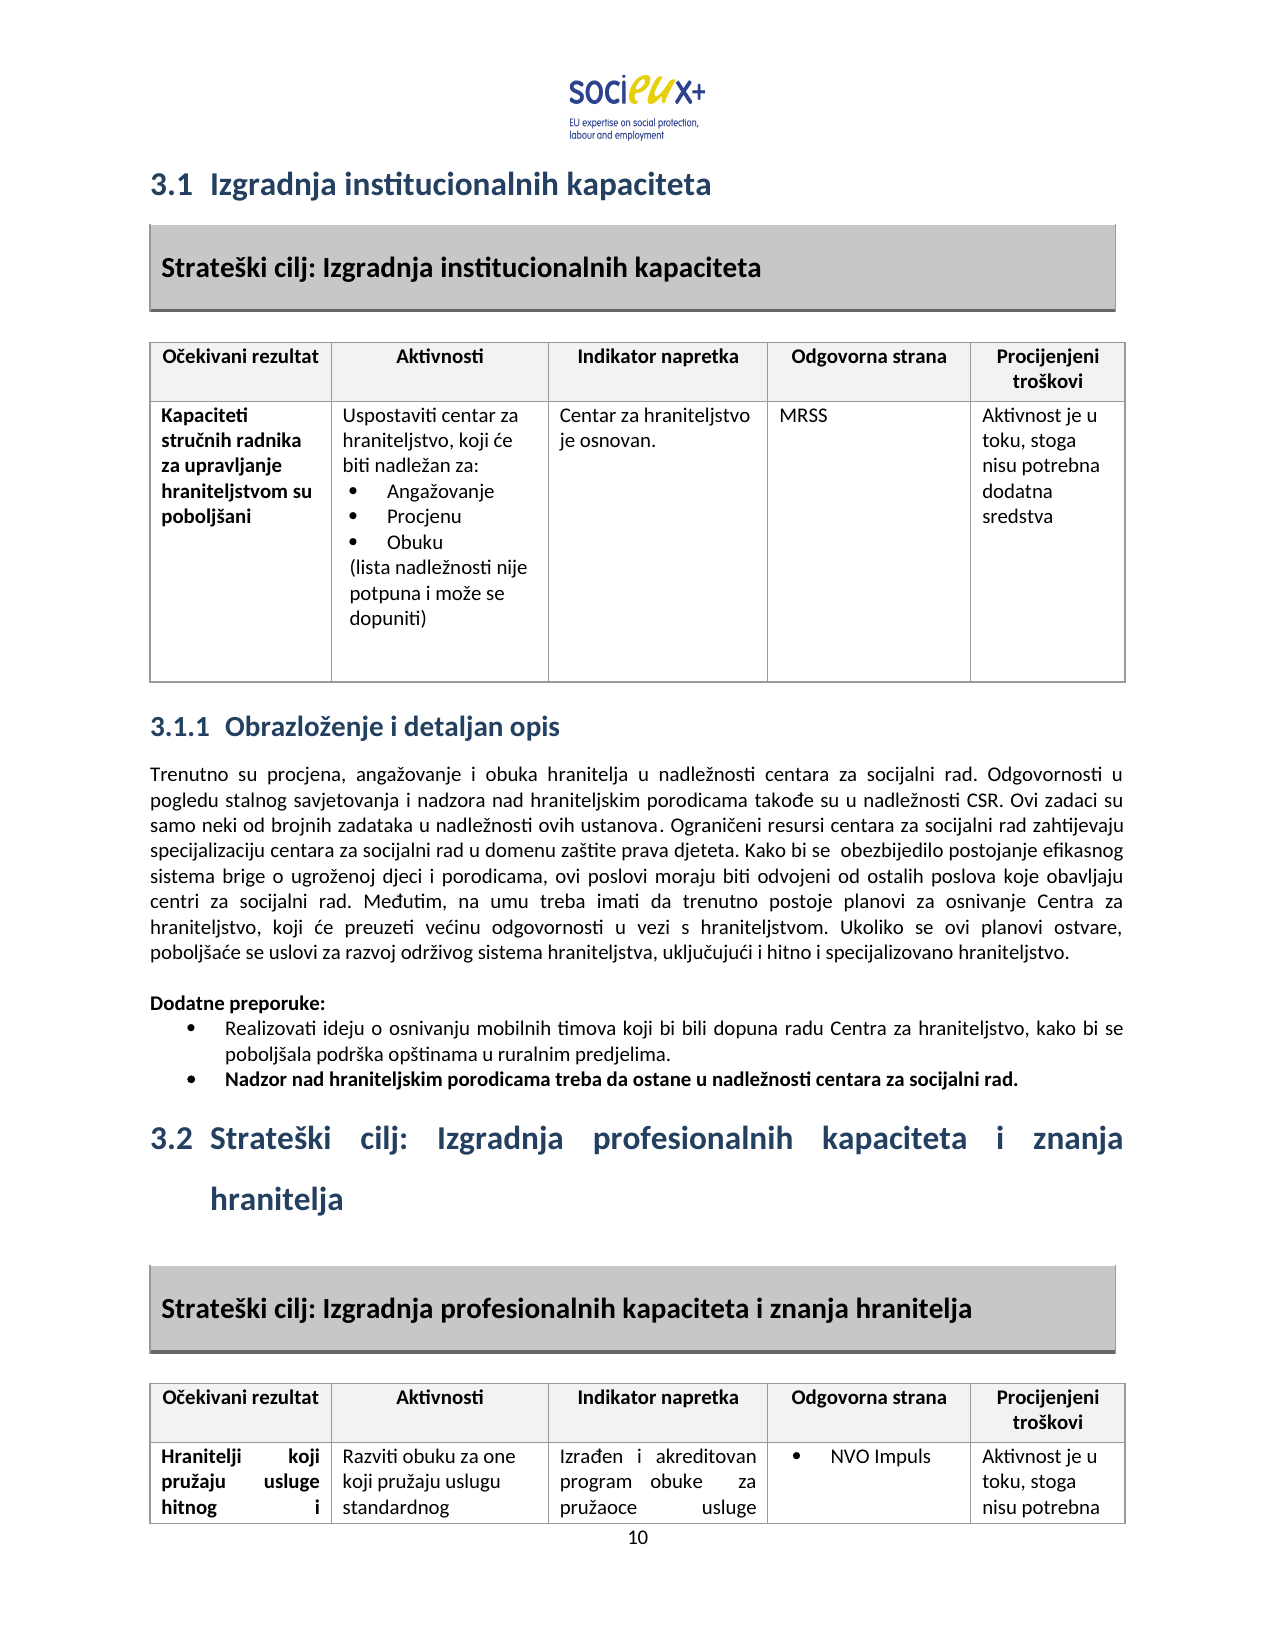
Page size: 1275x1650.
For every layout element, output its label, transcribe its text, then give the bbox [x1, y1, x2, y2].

table_cell Razviti obuku za one koji pružaju uslugu standardnog hraniteljstva Sprovesti obuku [332, 1443, 548, 1523]
table_header Očekivani rezultat [151, 343, 331, 401]
table_header Očekivani rezultat [151, 1384, 331, 1442]
text Dodatne preporuke: [150, 990, 1125, 1016]
table_header Odgovorna strana [768, 343, 970, 401]
table_cell Uspostaviti centar za hraniteljstvo, koji će biti nadležan za: Angažovanje Procjenu Obuku (lista nadležnosti nije potpuna i može se dopuniti) [332, 402, 548, 681]
table_cell Kapaciteti stručnih radnika za upravljanje hraniteljstvom su poboljšani [151, 402, 331, 681]
table_cell Aktivnost je u toku, stoga nisu potrebna dodatna sredstva [971, 402, 1124, 681]
table_header Aktivnosti [332, 1384, 548, 1442]
subtitle Izgradnja institucionalnih kapaciteta [150, 162, 1125, 203]
table_header Indikator napretka [549, 343, 767, 401]
table_cell NVO Impuls [768, 1443, 970, 1523]
table_header Procijenjeni troškovi [971, 1384, 1124, 1442]
list Realizovati ideju o osnivanju mobilnih timova koji bi bili dopuna radu Centra za hraniteljstvo, kako bi se poboljšala podrška opštinama u ruralnim predjelima. [187, 1016, 1125, 1066]
table_header Strateški cilj: Izgradnja institucionalnih kapaciteta [151, 225, 1115, 309]
table_header Aktivnosti [332, 343, 548, 401]
subtitle Obrazloženje i detaljan opis [150, 708, 1125, 743]
table_cell MRSS [768, 402, 970, 681]
picture [569, 75, 706, 141]
table_header Indikator napretka [549, 1384, 767, 1442]
table_cell Aktivnost je u toku, stoga nisu potrebna dodatna sredstva [971, 1443, 1124, 1523]
table_header Strateški cilj: Izgradnja profesionalnih kapaciteta i znanja hranitelja [151, 1266, 1115, 1350]
table_cell Centar za hraniteljstvo je osnovan. [549, 402, 767, 681]
table_header Odgovorna strana [768, 1384, 970, 1442]
table_cell Izrađen i akreditovan program obuke za pružaoce usluge standardnog hraniteljstva [549, 1443, 767, 1523]
text Trenutno su procjena, angažovanje i obuka hranitelja u nadležnosti centara za socijalni rad. Odgovornosti u pogledu stalnog savjetovanja i nadzora nad hraniteljskim porodicama takođe su u nadležnosti CSR. Ovi zadaci su samo neki od brojnih zadataka u nadležnosti ovih ustanova. Ograničeni resursi centara za socijalni rad zahtijevaju specijalizaciju centara za socijalni rad u domenu zaštite prava djeteta. Kako bi se obezbijedilo postojanje efikasnog sistema brige o ugroženoj djeci i porodicama, ovi poslovi moraju biti odvojeni od ostalih poslova koje obavljaju centri za socijalni rad. Međutim, na umu treba imati da trenutno postoje planovi za osnivanje Centra za hraniteljstvo, koji će preuzeti većinu odgovornosti u vezi s hraniteljstvom. Ukoliko se ovi planovi ostvare, poboljšaće se uslovi za razvoj održivog sistema hraniteljstva, uključujući i hitno i specijalizovano hraniteljstvo. [150, 761, 1125, 965]
table_header Procijenjeni troškovi [971, 343, 1124, 401]
subtitle Strateški cilj: Izgradnja profesionalnih kapaciteta i znanja hranitelja [150, 1117, 1125, 1219]
table_cell Hranitelji koji pružaju usluge hitnog i specijalizovanog hraniteljstva dobijaju obuku neophodnu za obavljanje tog zadatka [151, 1443, 331, 1523]
list Nadzor nad hraniteljskim porodicama treba da ostane u nadležnosti centara za socijalni rad. [187, 1066, 1125, 1092]
